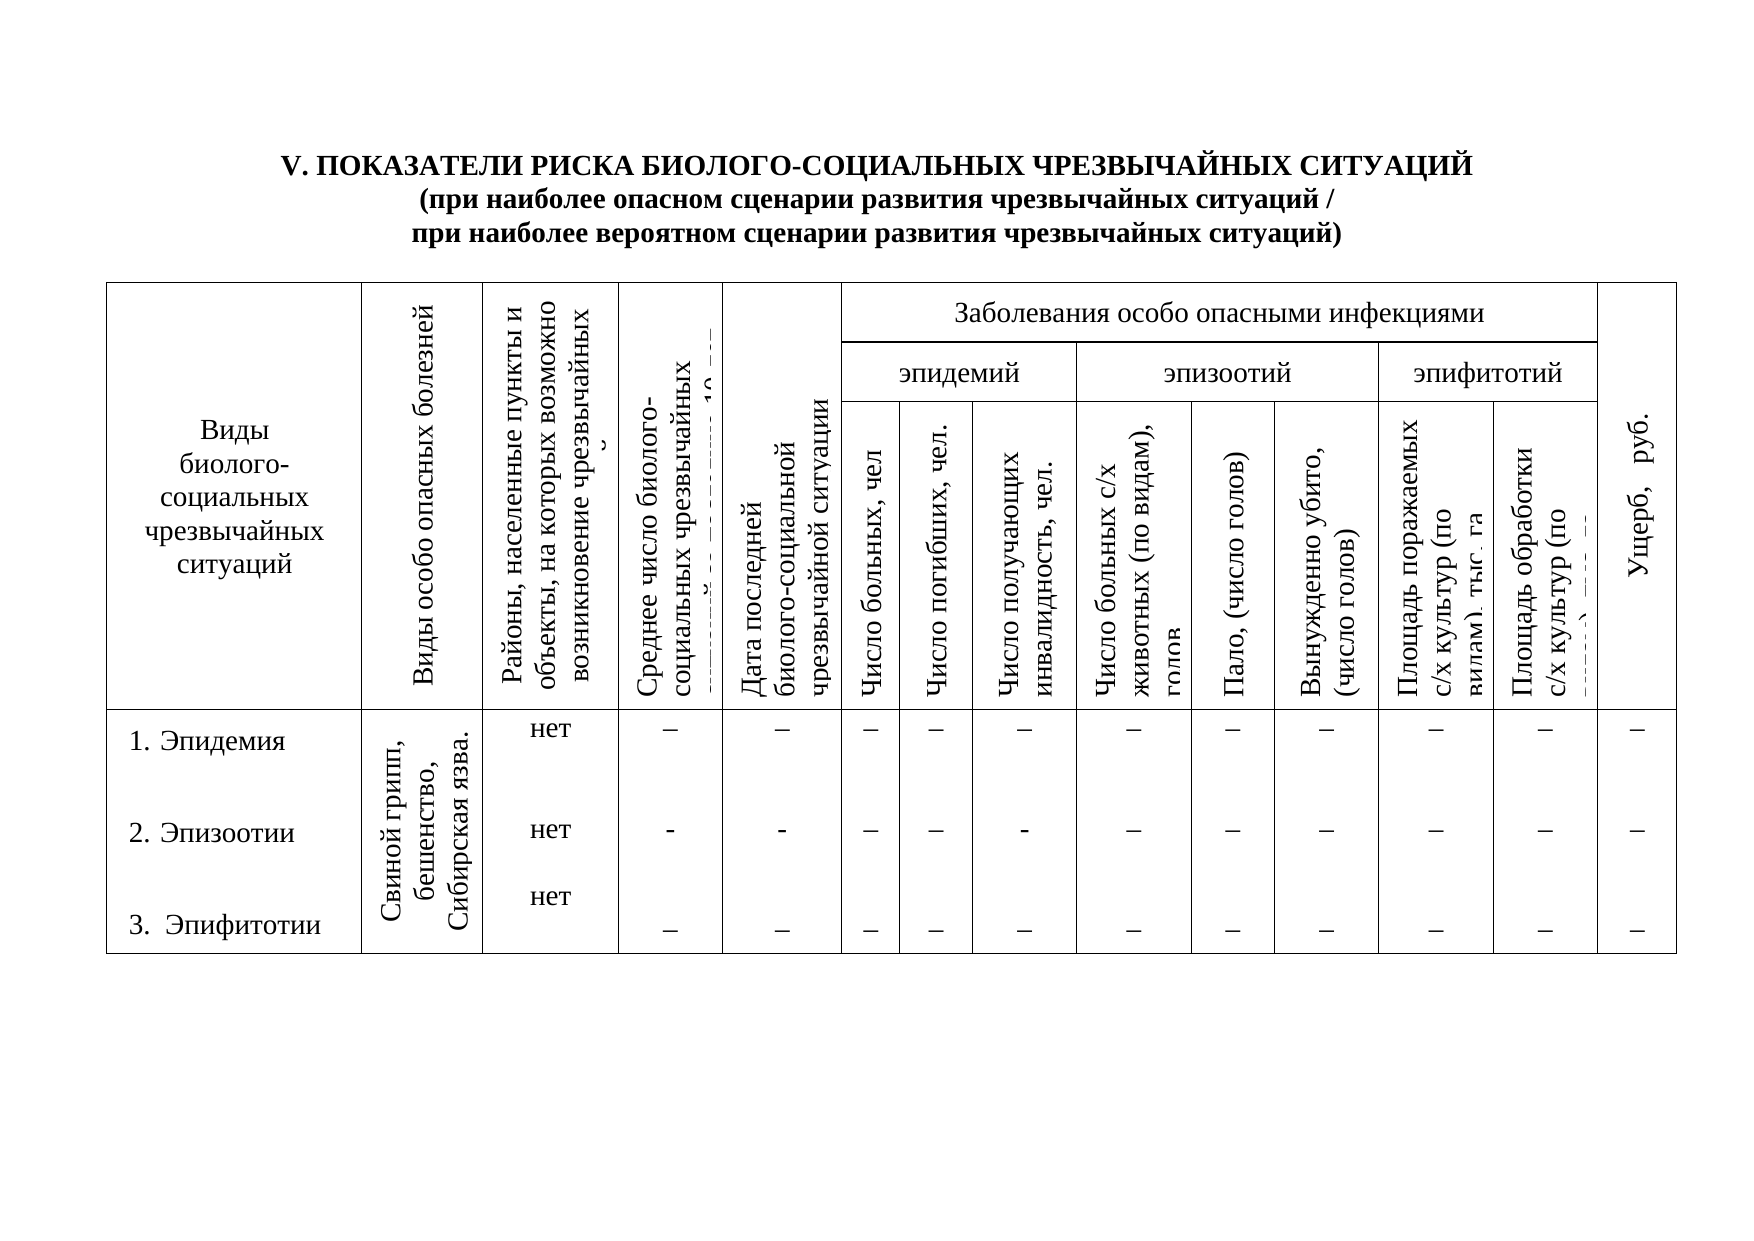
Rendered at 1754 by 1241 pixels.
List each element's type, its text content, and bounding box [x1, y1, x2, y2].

table_cell – - – [723, 710, 841, 953]
table_cell Число больных с/х животных (по видам), голов [1077, 402, 1191, 709]
table_cell Число больных, чел [842, 402, 899, 709]
table_header Дата последней биолого-социальной чрезвычайной ситуации [723, 283, 841, 709]
table_header Виды биолого-социальных чрезвычайных ситуаций [107, 283, 361, 709]
table_header Заболевания особо опасными инфекциями [842, 283, 1597, 341]
table_cell – - – [973, 710, 1076, 953]
table_cell – – – [1077, 710, 1191, 953]
table_cell нет нет нет [483, 710, 618, 953]
table_cell – – – [1494, 710, 1597, 953]
table_header Среднее число биолого-социальных чрезвычайных ситуаций за последние 10 лет [619, 283, 722, 709]
table_cell Эпидемия Эпизоотии 3. Эпифитотии [107, 710, 361, 953]
table_header Районы, населенные пункты и объекты, на которых возможно возникновение чрезвычайных ситуаций [483, 283, 618, 709]
table_cell эпидемий [842, 343, 1076, 401]
table_cell эпизоотий [1077, 343, 1378, 401]
table_cell – – – [1192, 710, 1274, 953]
table_cell Свиной грипп, бешенство, Сибирская язва. бе [362, 710, 482, 953]
table_cell – – – [900, 710, 972, 953]
table_cell – – – [1379, 710, 1493, 953]
table_header Виды особо опасных болезней [362, 283, 482, 709]
table_cell – - – [619, 710, 722, 953]
table_cell – – – [842, 710, 899, 953]
table_cell Площадь поражаемых с/х культур (по видам), тыс. га [1379, 402, 1493, 709]
table_cell эпифитотий [1379, 343, 1597, 401]
text (при наиболее опасном сценарии развития чрезвычайных ситуаций / [118, 181, 1636, 215]
text при наиболее вероятном сценарии развития чрезвычайных ситуаций) [118, 215, 1636, 248]
table_cell – – – [1275, 710, 1378, 953]
table_header Ущерб, руб. [1598, 283, 1676, 709]
table_cell Вынужденно убито, (число голов) [1275, 402, 1378, 709]
table_cell Число погибших, чел. [900, 402, 972, 709]
text V. Показатели риска биолого-социальных ЧРЕЗВЫЧАЙНЫХ СИТУАЦИЙ [118, 148, 1636, 181]
table_cell – – – [1598, 710, 1676, 953]
table_cell Число получающих инвалидность, чел. [973, 402, 1076, 709]
table_cell Площадь обработки с/х культур (по видам), тыс. га [1494, 402, 1597, 709]
table_cell Пало, (число голов) [1192, 402, 1274, 709]
